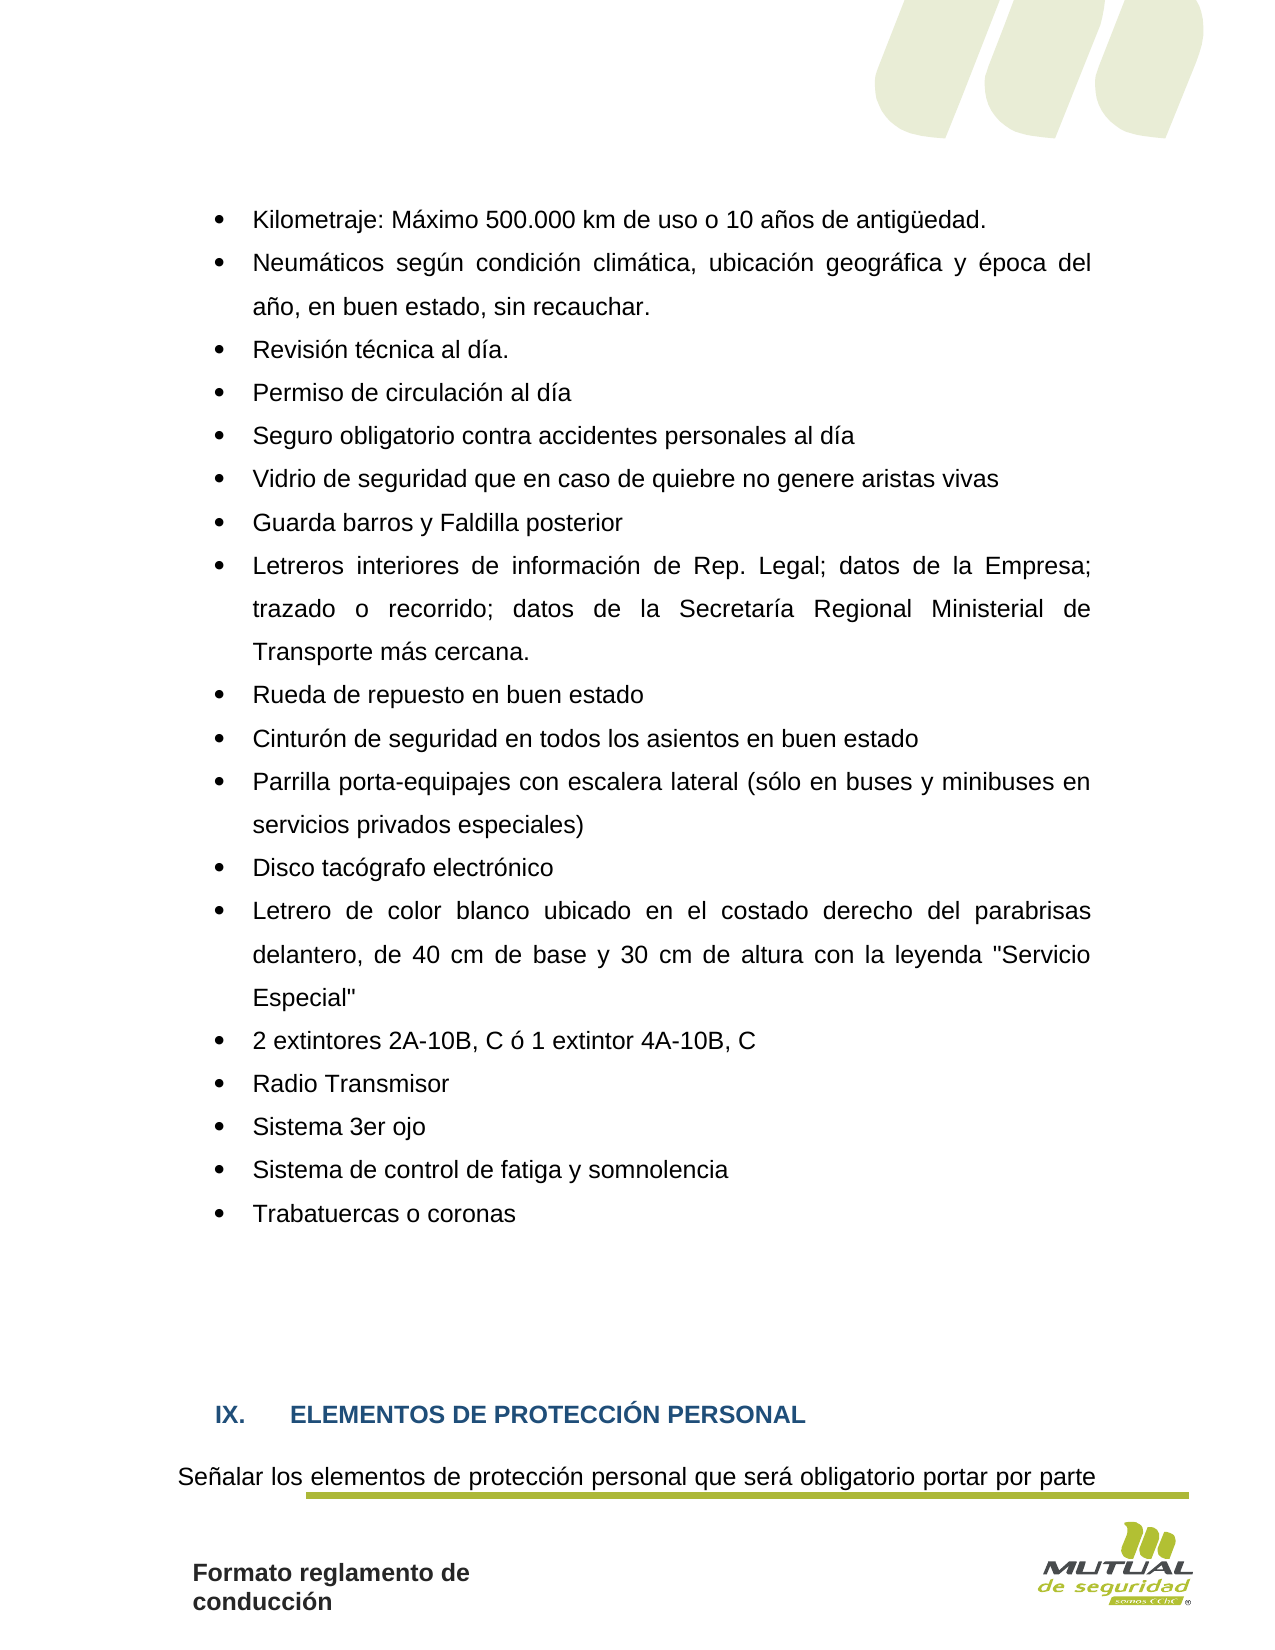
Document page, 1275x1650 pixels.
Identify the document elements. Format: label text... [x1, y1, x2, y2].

list Cinturón de seguridad en todos los asientos en buen estado [215, 723, 1093, 752]
list Rueda de repuesto en buen estado [215, 680, 1093, 709]
list Seguro obligatorio contra accidentes personales al día [215, 421, 1093, 450]
list ELEMENTOS DE PROTECCIÓN PERSONAL [215, 1400, 1098, 1429]
list 2 extintores 2A-10B, C ó 1 extintor 4A-10B, C [215, 1026, 1093, 1055]
list Letrero de color blanco ubicado en el costado derecho del parabrisas delantero, de 40 cm de base y 30 cm de altura con la leyenda "Servicio Especial" [215, 896, 1093, 1011]
list Letreros interiores de información de Rep. Legal; datos de la Empresa; trazado o recorrido; datos de la Secretaría Regional Ministerial de Transporte más cercana. [215, 551, 1093, 666]
list Kilometraje: Máximo 500.000 km de uso o 10 años de antigüedad. [215, 205, 1093, 234]
list Sistema 3er ojo [215, 1112, 1093, 1141]
list Permiso de circulación al día [215, 378, 1093, 407]
list Radio Transmisor [215, 1069, 1093, 1098]
list Parrilla porta-equipajes con escalera lateral (sólo en buses y minibuses en servicios privados especiales) [215, 767, 1093, 839]
list Revisión técnica al día. [215, 335, 1093, 363]
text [177, 1462, 1098, 1491]
list Neumáticos según condición climática, ubicación geográfica y época del año, en buen estado, sin recauchar. [215, 248, 1093, 320]
list Trabatuercas o coronas [215, 1199, 1098, 1228]
list Disco tacógrafo electrónico [215, 853, 1093, 882]
list Vidrio de seguridad que en caso de quiebre no genere aristas vivas [215, 464, 1093, 493]
list Sistema de control de fatiga y somnolencia [215, 1156, 1093, 1184]
list Guarda barros y Faldilla posterior [215, 508, 1093, 536]
